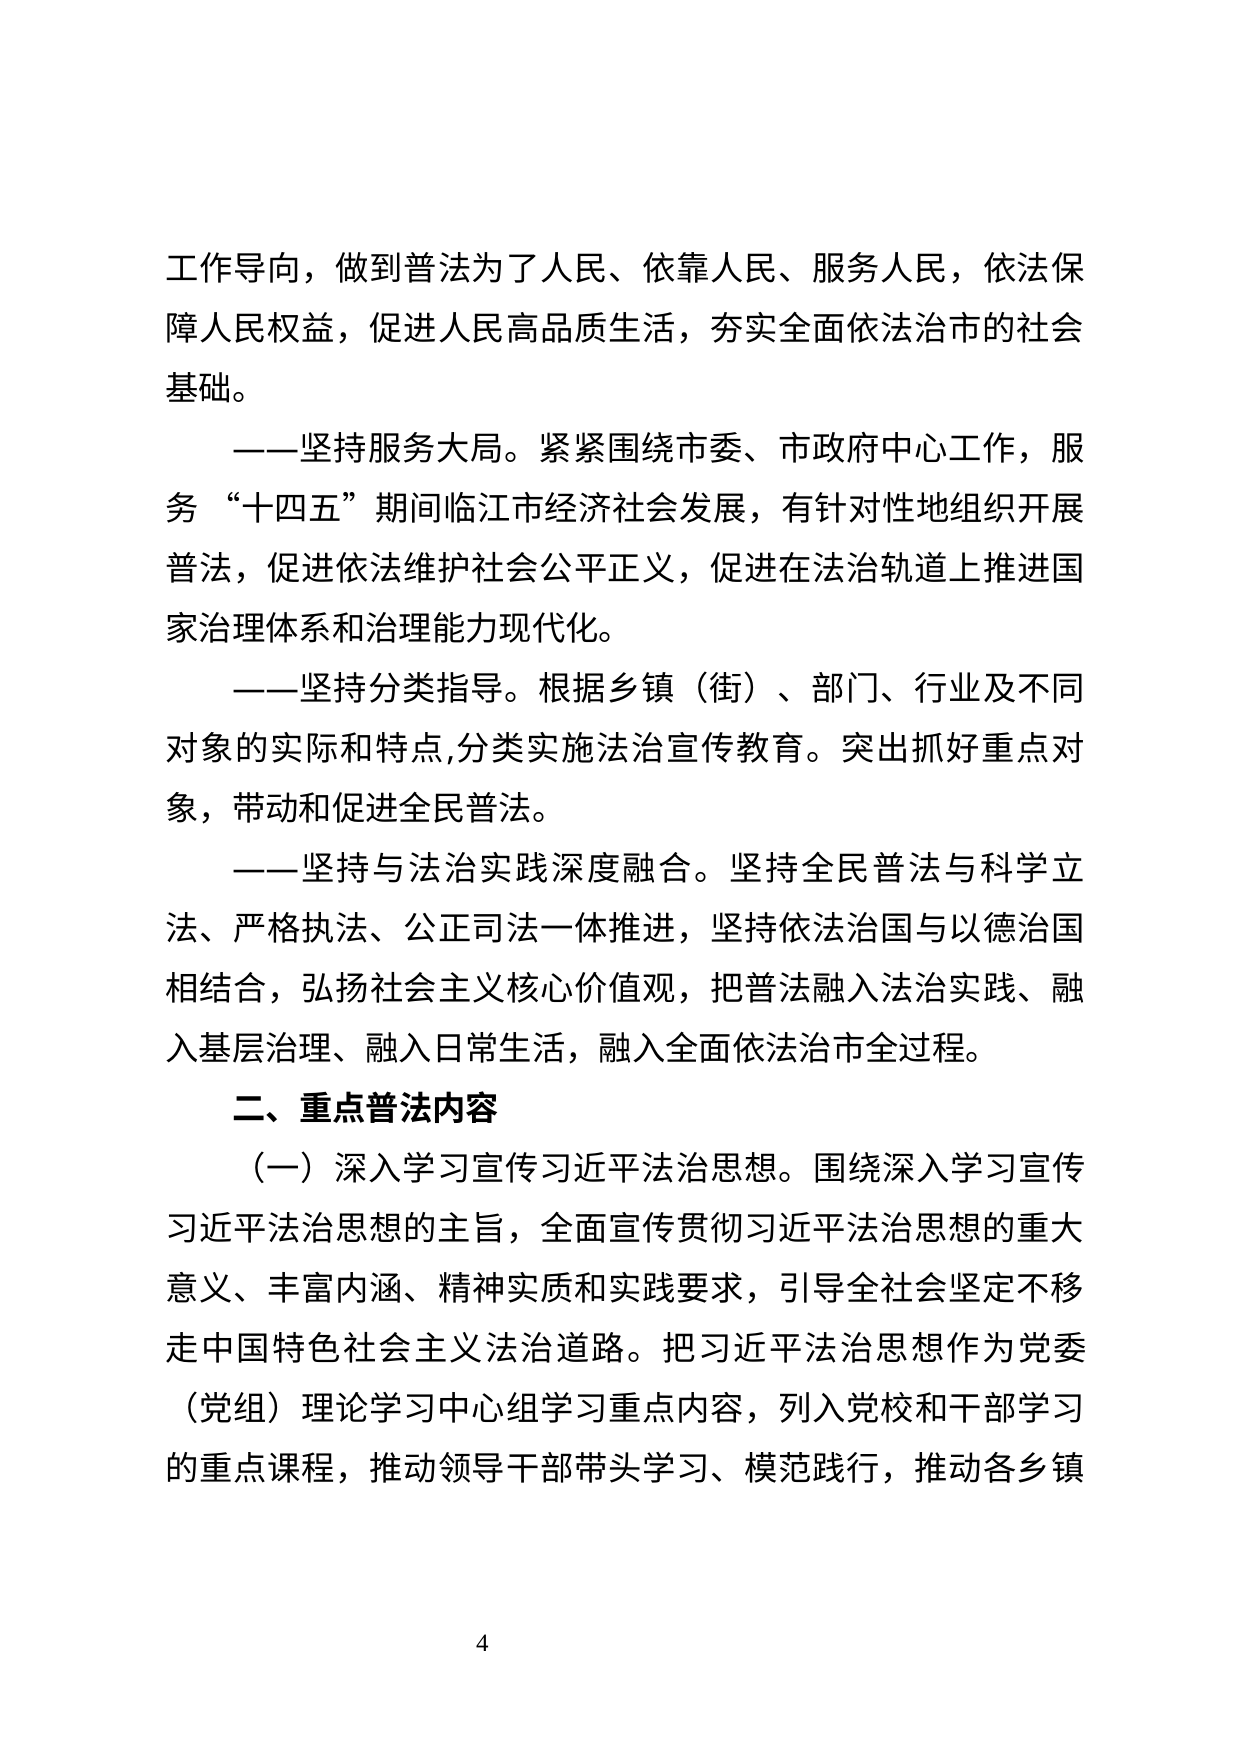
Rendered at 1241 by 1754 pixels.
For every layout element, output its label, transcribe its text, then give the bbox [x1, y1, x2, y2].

list ——坚持服务大局。紧紧围绕市委、市政府中心工作，服务 “十四五”期间临江市经济社会发展，有针对性地组织开展普法，促进依法维护社会公平正义，促进在法治轨道上推进国家治理体系和治理能力现代化。 [165, 413, 1087, 653]
list 二、重点普法内容 [165, 1073, 1087, 1133]
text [165, 1133, 1087, 1493]
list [165, 233, 1087, 413]
list ——坚持与法治实践深度融合。坚持全民普法与科学立法、严格执法、公正司法一体推进，坚持依法治国与以德治国相结合，弘扬社会主义核心价值观，把普法融入法治实践、融入基层治理、融入日常生活，融入全面依法治市全过程。 [165, 833, 1087, 1073]
list ——坚持分类指导。根据乡镇（街）、部门、行业及不同对象的实际和特点,分类实施法治宣传教育。突出抓好重点对象，带动和促进全民普法。 [165, 653, 1087, 833]
